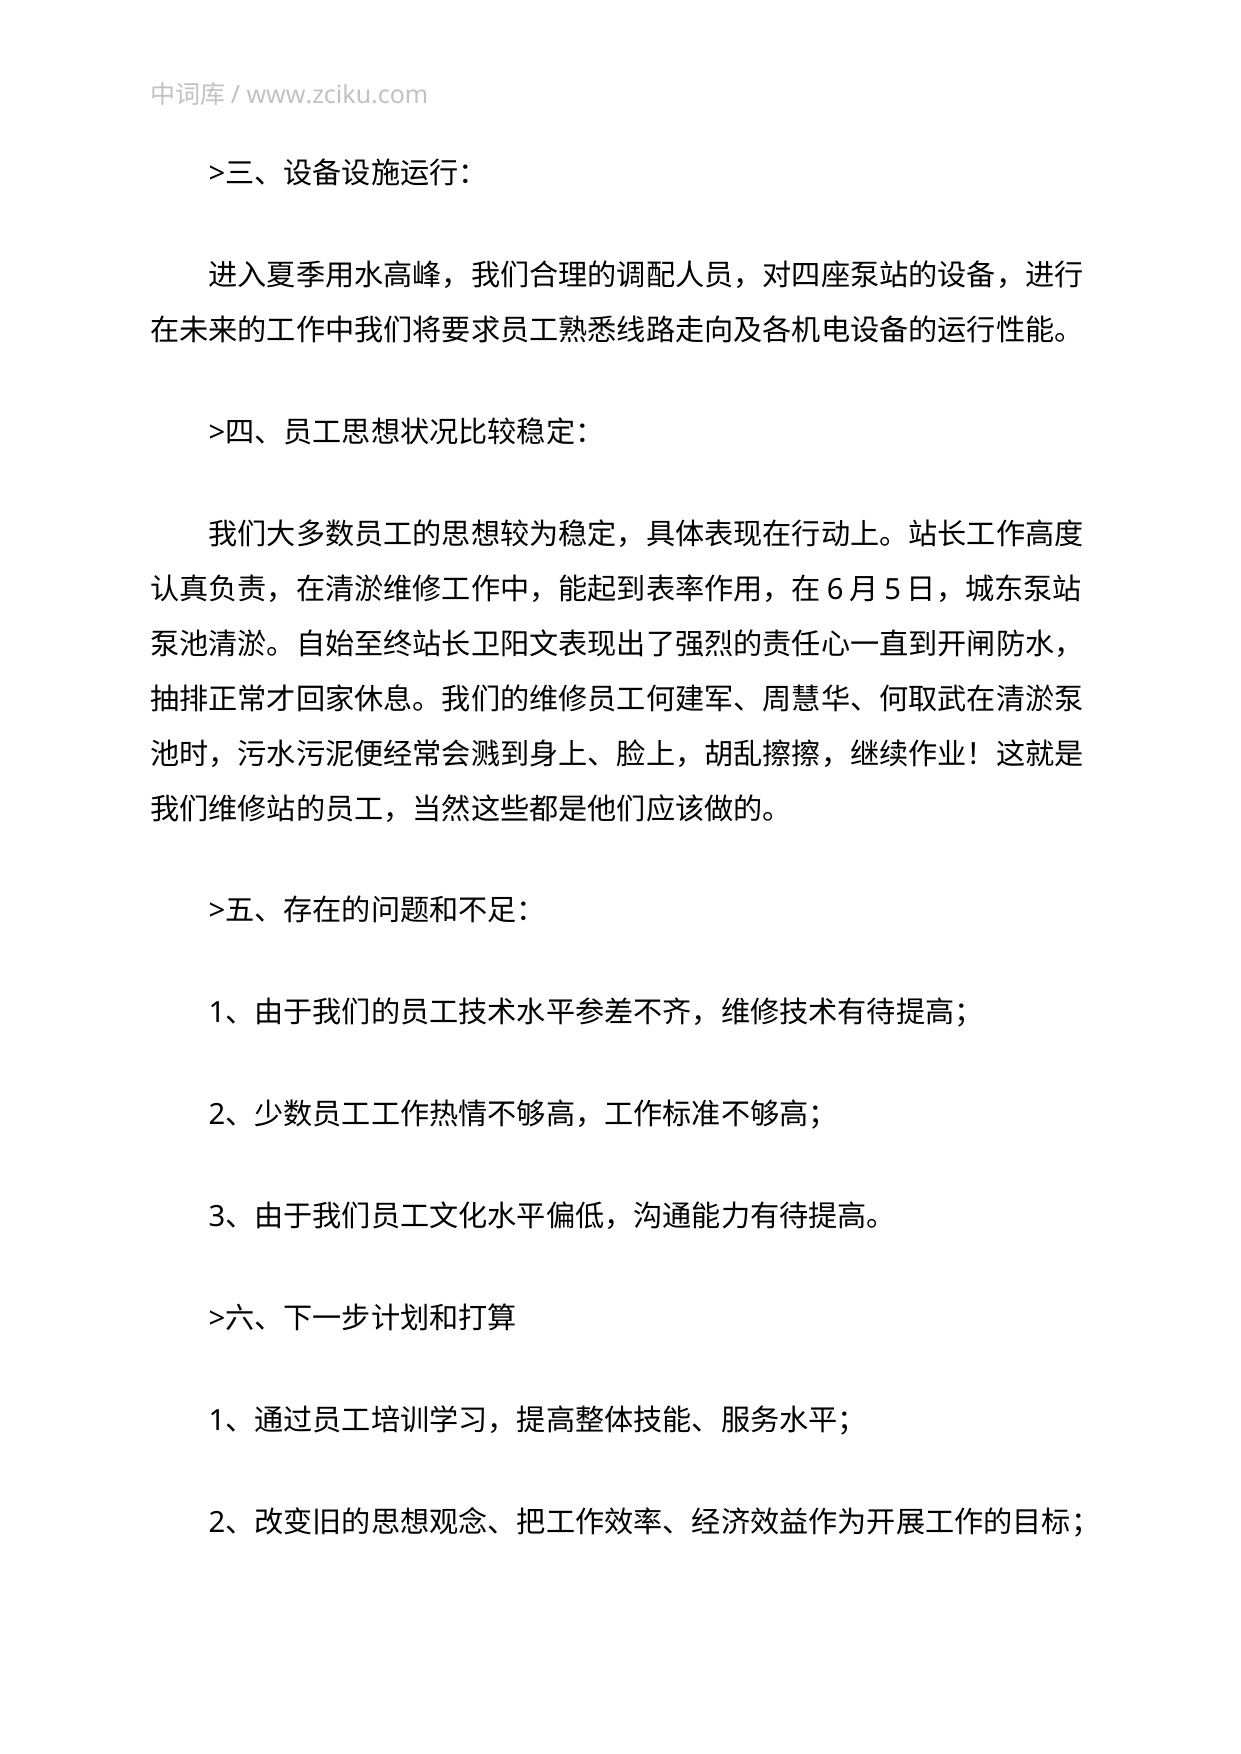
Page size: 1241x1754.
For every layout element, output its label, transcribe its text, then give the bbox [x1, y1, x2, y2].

text 3、由于我们员工文化水平偏低，沟通能力有待提高。 [150, 1193, 1090, 1235]
text >四、员工思想状况比较稳定： [150, 409, 1090, 451]
text >六、下一步计划和打算 [150, 1295, 1090, 1337]
text 1、由于我们的员工技术水平参差不齐，维修技术有待提高； [150, 989, 1090, 1031]
text 进入夏季用水高峰，我们合理的调配人员，对四座泵站的设备，进行在未来的工作中我们将要求员工熟悉线路走向及各机电设备的运行性能。 [150, 252, 1090, 349]
text >三、设备设施运行： [150, 150, 1090, 192]
text 1、通过员工培训学习，提高整体技能、服务水平； [150, 1397, 1090, 1439]
text 我们大多数员工的思想较为稳定，具体表现在行动上。站长工作高度认真负责，在清淤维修工作中，能起到表率作用，在6月5日，城东泵站泵池清淤。自始至终站长卫阳文表现出了强烈的责任心一直到开闸防水，抽排正常才回家休息。我们的维修员工何建军、周慧华、何取武在清淤泵池时，污水污泥便经常会溅到身上、脸上，胡乱擦擦，继续作业！这就是我们维修站的员工，当然这些都是他们应该做的。 [150, 511, 1090, 827]
text 2、少数员工工作热情不够高，工作标准不够高； [150, 1091, 1090, 1133]
text 2、改变旧的思想观念、把工作效率、经济效益作为开展工作的目标； [150, 1499, 1090, 1541]
text >五、存在的问题和不足： [150, 887, 1090, 929]
